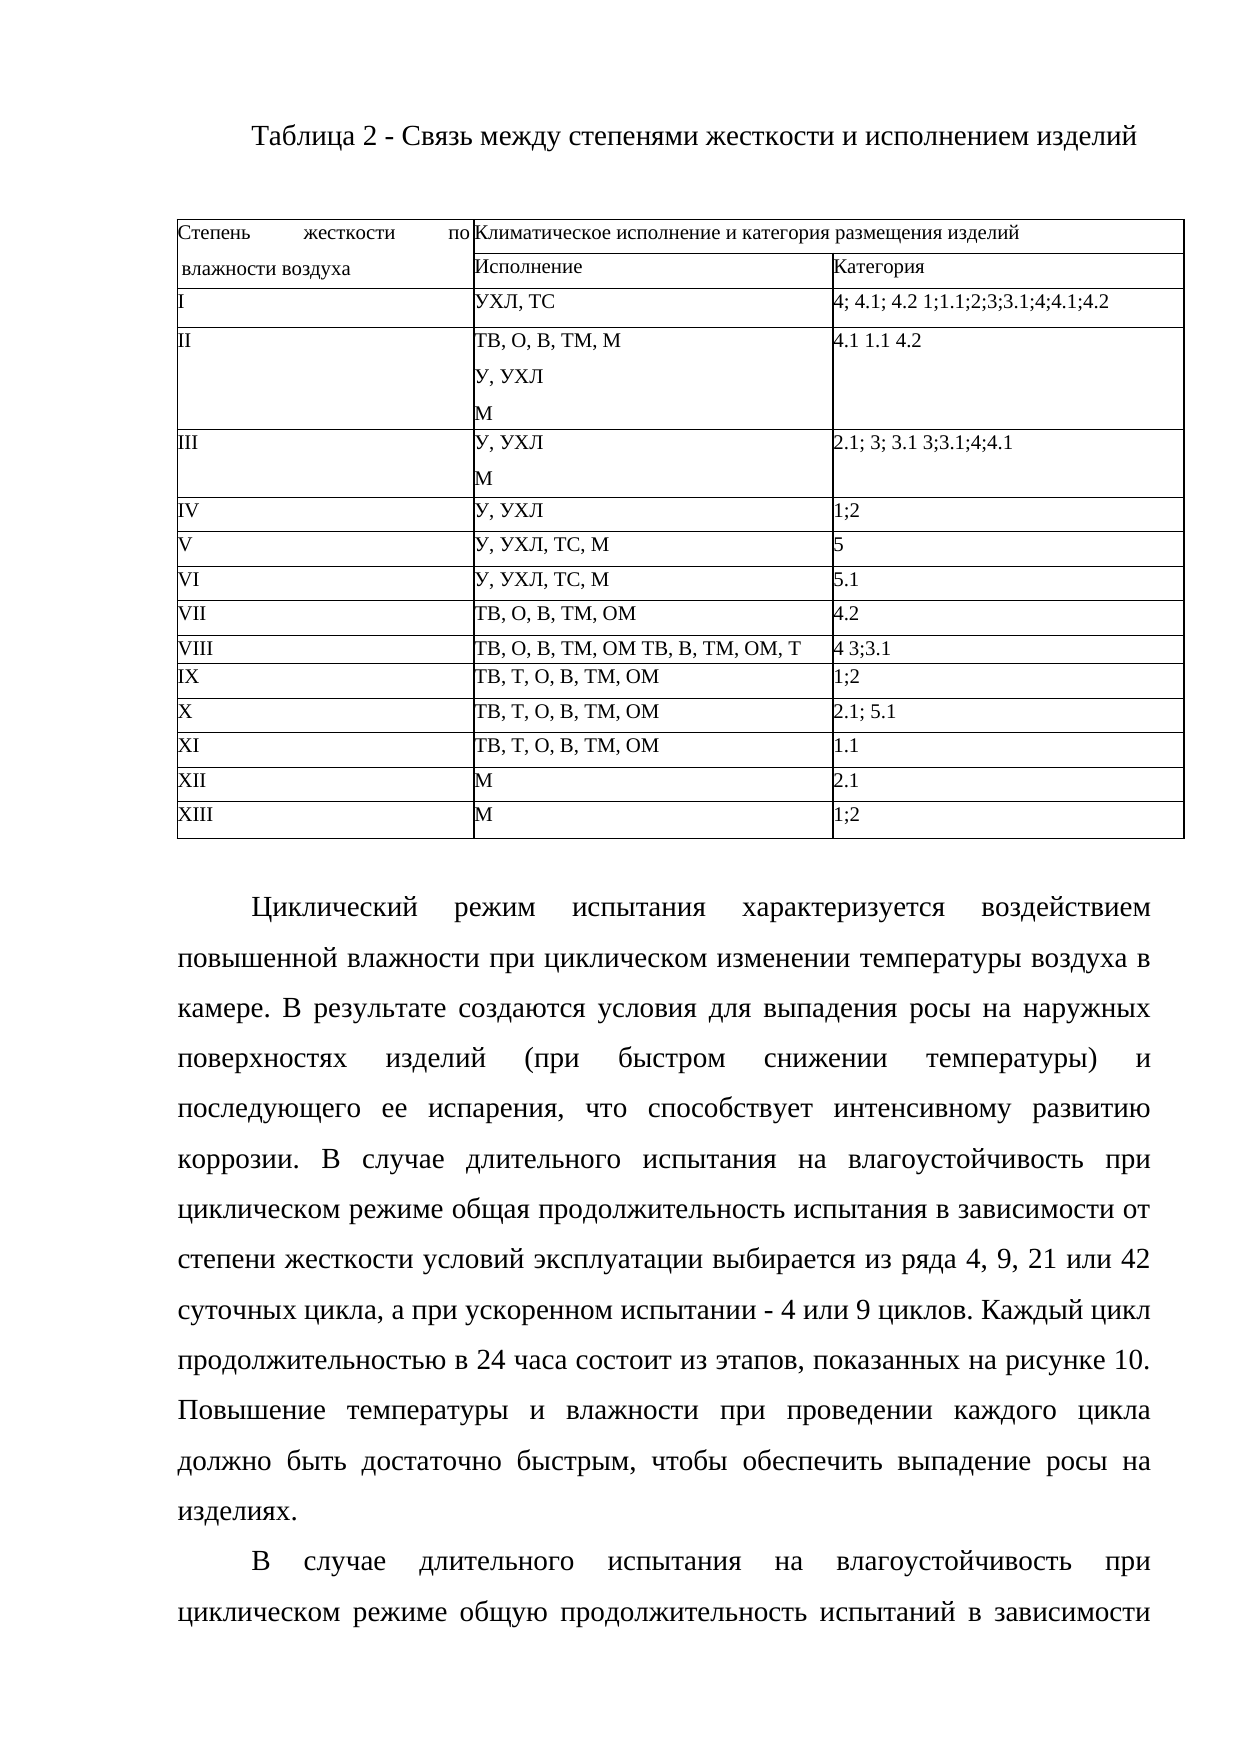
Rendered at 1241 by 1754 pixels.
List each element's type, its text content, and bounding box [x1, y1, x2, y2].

table_cell VII [178, 601, 473, 635]
table_cell У, УХЛ М [475, 430, 832, 497]
table_cell ТВ, О, В, ТМ, М У, УХЛ М [475, 328, 832, 429]
table_cell М [475, 768, 832, 801]
table_cell II [178, 328, 473, 429]
table_header Климатическое исполнение и категория размещения изделий [475, 220, 1183, 253]
table_cell У, УХЛ [475, 498, 832, 531]
table_cell 2.1 [834, 768, 1183, 801]
table_cell VI [178, 567, 473, 600]
table_cell 5.1 [834, 567, 1183, 600]
table_cell I [178, 289, 473, 327]
table_cell УХЛ, ТС [475, 289, 832, 327]
table_cell III [178, 430, 473, 497]
table_cell 1;2 [834, 664, 1183, 698]
text Таблица 2 - Связь между степенями жесткости и исполнением изделий [177, 118, 1152, 152]
table_cell VIII [178, 636, 473, 663]
table_cell 4.1 1.1 4.2 [834, 328, 1183, 429]
table_cell ТВ, О, В, ТМ, ОМ [475, 601, 832, 635]
table_cell 4 3;3.1 [834, 636, 1183, 663]
table_cell X [178, 699, 473, 732]
table_cell 5 [834, 532, 1183, 566]
table_cell ТВ, Т, О, В, ТМ, ОМ [475, 664, 832, 698]
table_cell 2.1; 3; 3.1 3;3.1;4;4.1 [834, 430, 1183, 497]
table_cell 1.1 [834, 733, 1183, 767]
table_cell 4.2 [834, 601, 1183, 635]
table_cell Исполнение [475, 254, 832, 288]
table_cell 1;2 [834, 498, 1183, 531]
table_cell IX [178, 664, 473, 698]
table_cell Категория [834, 254, 1183, 288]
table_cell У, УХЛ, ТС, М [475, 532, 832, 566]
table_cell 2.1; 5.1 [834, 699, 1183, 732]
table_cell М [475, 802, 832, 837]
text Циклический режим испытания характеризуется воздействием повышенной влажности при циклическом изменении температуры воздуха в камере. В результате создаются условия для выпадения росы на наружных поверхностях изделий (при быстром снижении температуры) и последующего ее испарения, что способствует интенсивному развитию коррозии. В случае длительного испытания на влагоустойчивость при циклическом режиме общая продолжительность испытания в зависимости от степени жесткости условий эксплуатации выбирается из ряда 4, 9, 21 или 42 суточных цикла, а при ускоренном испытании - 4 или 9 циклов. Каждый цикл продолжительностью в 24 часа состоит из этапов, показанных на рисунке 10. Повышение температуры и влажности при проведении каждого цикла должно быть достаточно быстрым, чтобы обеспечить выпадение росы на изделиях. [177, 889, 1152, 1527]
table_cell ТВ, Т, О, В, ТМ, ОМ [475, 733, 832, 767]
table_header Степень жесткости по влажности воздуха [178, 220, 473, 288]
table_cell 4; 4.1; 4.2 1;1.1;2;3;3.1;4;4.1;4.2 [834, 289, 1183, 327]
table_cell У, УХЛ, ТС, М [475, 567, 832, 600]
table_cell XIII [178, 802, 473, 837]
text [177, 1543, 1152, 1627]
table_cell IV [178, 498, 473, 531]
table_cell XI [178, 733, 473, 767]
table_cell XII [178, 768, 473, 801]
table_cell ТВ, О, В, ТМ, ОМ ТВ, В, ТМ, ОМ, Т [475, 636, 832, 663]
table_cell ТВ, Т, О, В, ТМ, ОМ [475, 699, 832, 732]
table_cell V [178, 532, 473, 566]
table_cell 1;2 [834, 802, 1183, 837]
